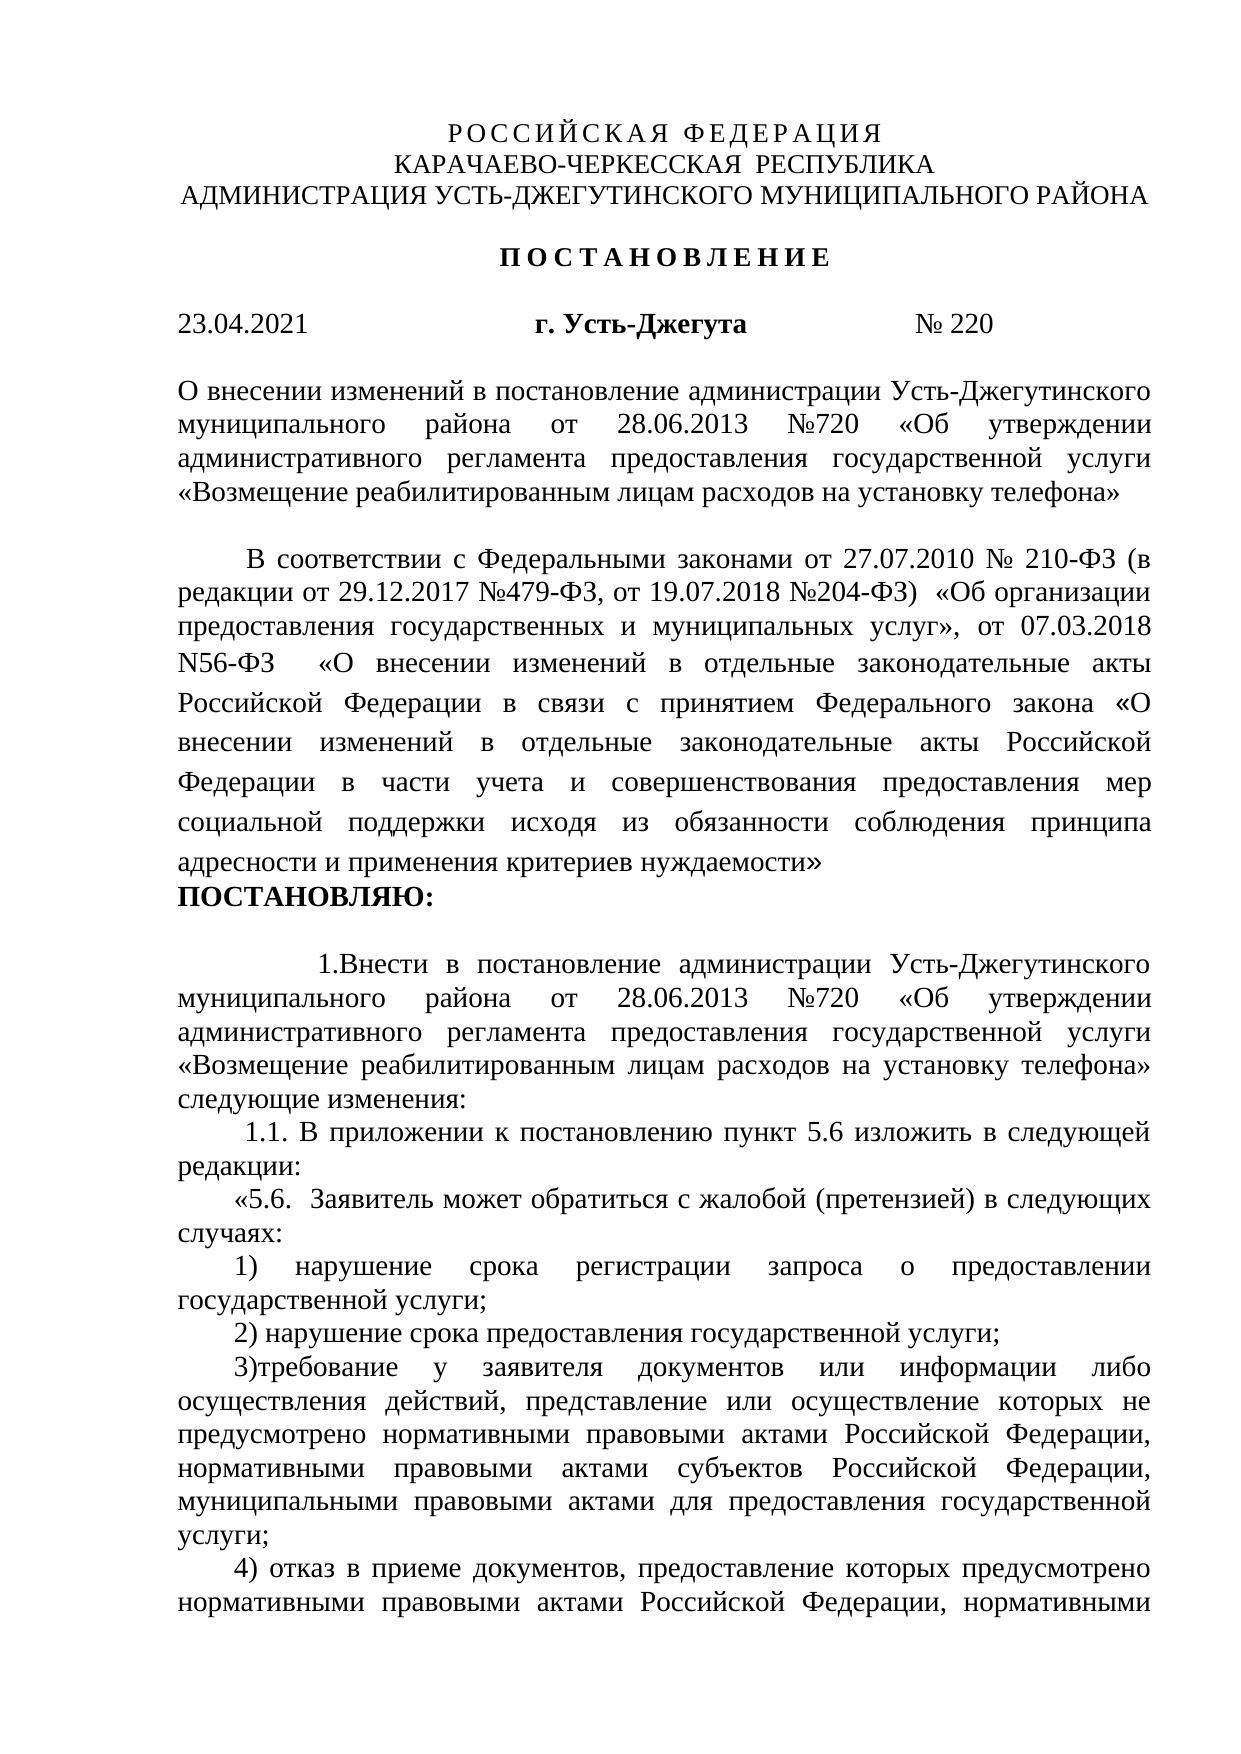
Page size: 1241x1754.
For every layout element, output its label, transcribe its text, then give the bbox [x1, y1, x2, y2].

text В соответствии с Федеральными законами от 27.07.2010 № 210-ФЗ (в редакции от 29.12.2017 №479-ФЗ, от 19.07.2018 №204-ФЗ) «Об организации предоставления государственных и муниципальных услуг», от 07.03.2018 N56-ФЗ «О внесении изменений в отдельные законодательные акты Российской Федерации в связи с принятием Федерального закона «О внесении изменений в отдельные законодательные акты Российской Федерации в части учета и совершенствования предоставления мер социальной поддержки исходя из обязанности соблюдения принципа адресности и применения критериев нуждаемости» [177, 541, 1152, 804]
text ПОСТАНОВЛЕНИЕ [177, 241, 1152, 272]
text 1.Внести в постановление администрации Усть-Джегутинского муниципального района от 28.06.2013 №720 «Об утверждении административного регламента предоставления государственной услуги «Возмещение реабилитированным лицам расходов на установку телефона» следующие изменения: [177, 947, 1152, 1114]
text 3)требование у заявителя документов или информации либо осуществления действий, представление или осуществление которых не предусмотрено нормативными правовыми актами Российской Федерации, нормативными правовыми актами субъектов Российской Федерации, муниципальными правовыми актами для предоставления государственной услуги; [177, 1349, 1152, 1550]
text О внесении изменений в постановление администрации Усть-Джегутинского муниципального района от 28.06.2013 №720 «Об утверждении административного регламента предоставления государственной услуги «Возмещение реабилитированным лицам расходов на установку телефона» [177, 373, 1152, 507]
text РОССИЙСКАЯ ФЕДЕРАЦИЯ [177, 117, 1152, 148]
text Карачаево-ЧеркесскАЯ РеспубликА [177, 148, 1152, 179]
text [177, 1550, 1152, 1617]
text АДМИНИСТРАЦИЯ УСТЬ-ДЖЕГУТИНСКОГО Муниципального РАЙОНА [177, 179, 1152, 210]
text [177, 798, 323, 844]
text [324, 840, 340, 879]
text 1) нарушение срока регистрации запроса о предоставлении государственной услуги; [177, 1248, 1152, 1316]
text ПОСТАНОВЛЯЮ: [177, 879, 1152, 913]
text 2) нарушение срока предоставления государственной услуги; [177, 1316, 1152, 1349]
text 1.1. В приложении к постановлению пункт 5.6 изложить в следующей редакции: [177, 1114, 1152, 1181]
text 23.04.2021 г. Усть-Джегута № 220 [177, 306, 1152, 339]
text «5.6. Заявитель может обратиться с жалобой (претензией) в следующих случаях: [177, 1181, 1152, 1248]
